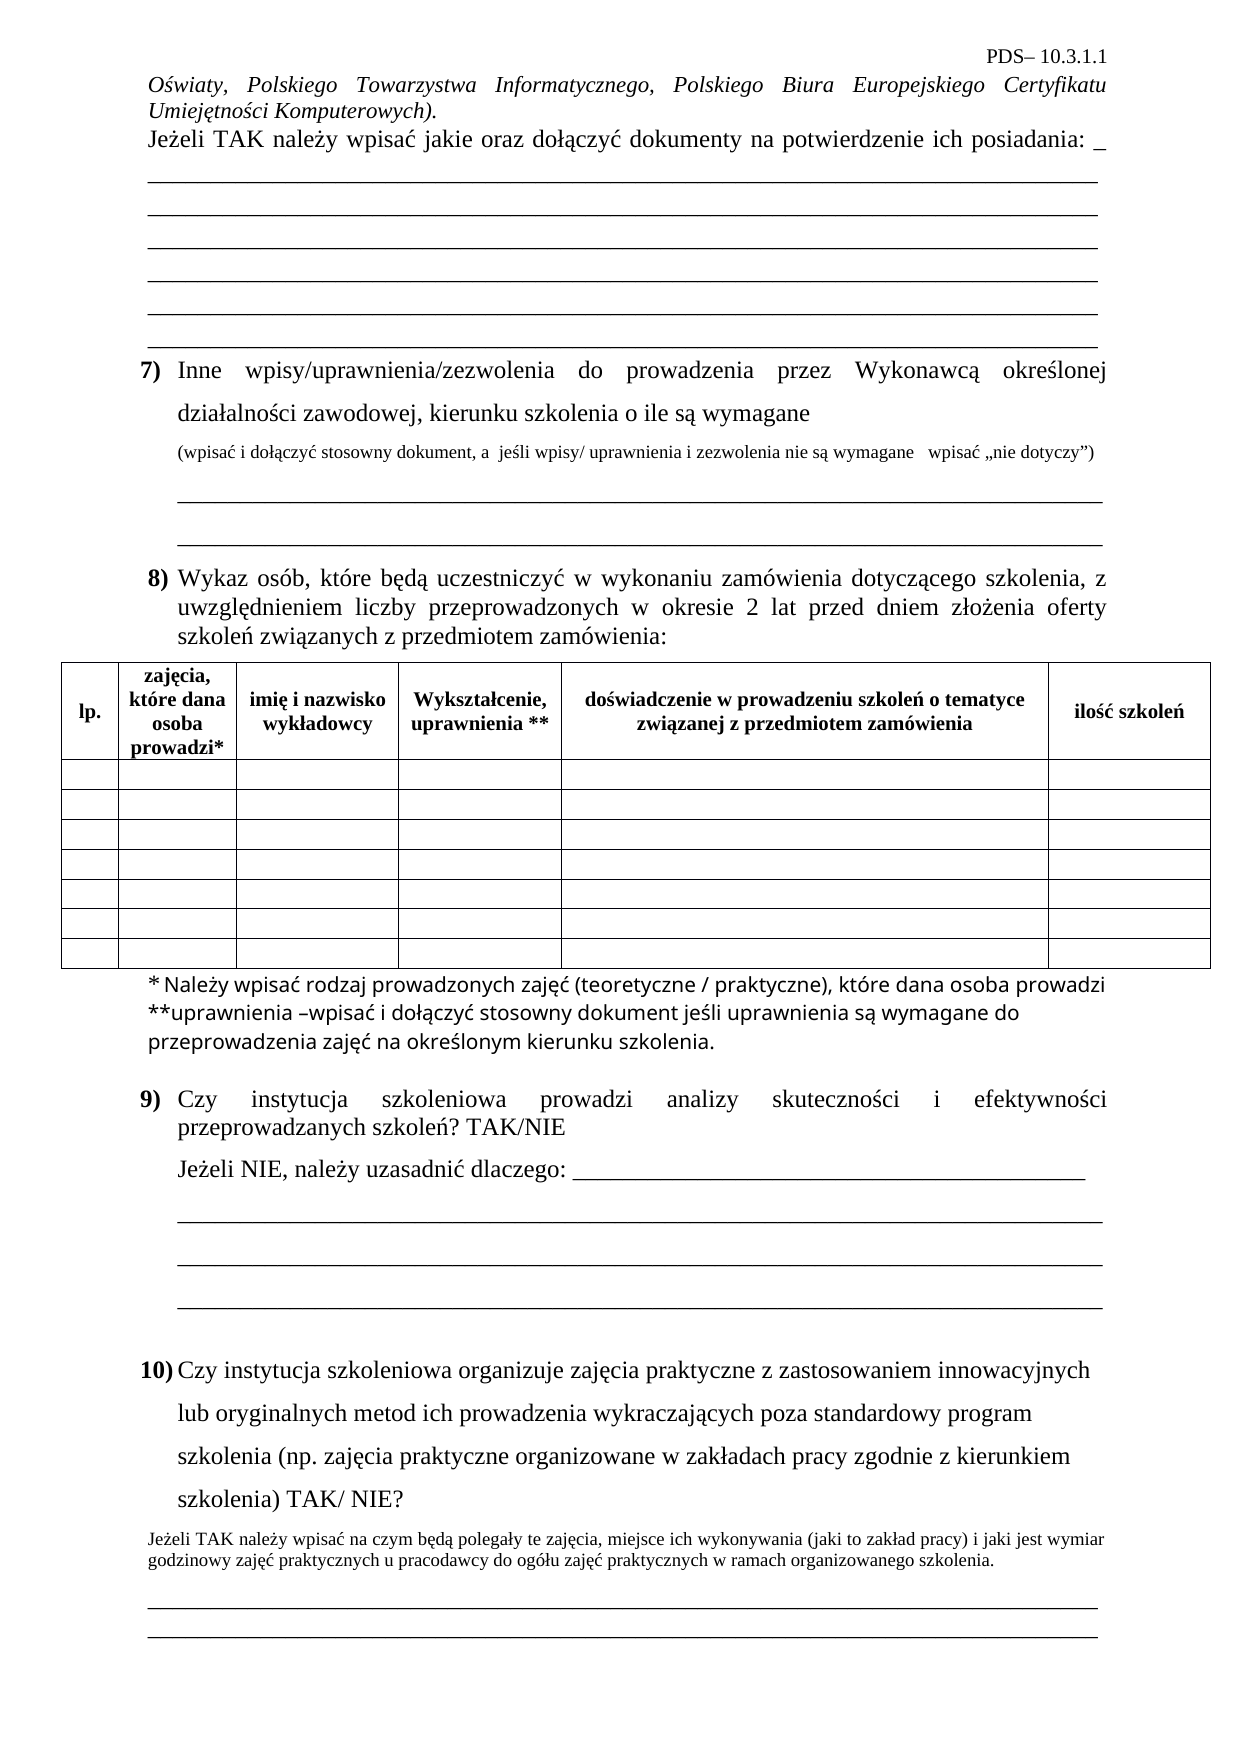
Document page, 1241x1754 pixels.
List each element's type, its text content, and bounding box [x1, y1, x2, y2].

table_cell [62, 820, 118, 849]
table_header imię i nazwisko wykładowcy [237, 663, 398, 759]
table_cell [237, 760, 398, 789]
list Wykaz osób, które będą uczestniczyć w wykonaniu zamówienia dotyczącego szkolenia, z uwzględnieniem liczby przeprowadzonych w okresie 2 lat przed dniem złożenia oferty szkoleń związanych z przedmiotem zamówienia: [148, 563, 1107, 649]
table_cell [399, 850, 561, 878]
table_cell [562, 790, 1048, 819]
text Jeżeli TAK należy wpisać na czym będą polegały te zajęcia, miejsce ich wykonywania (jaki to zakład pracy) i jaki jest wymiar godzinowy zajęć praktycznych u pracodawcy do ogółu zajęć praktycznych w ramach organizowanego szkolenia. [148, 1527, 1107, 1571]
text ______________________________________________________________________________________________________________________________________________________________________________________________________________________________ [177, 1197, 1107, 1312]
table_cell [119, 880, 236, 908]
table_cell [562, 939, 1048, 968]
table_cell [399, 790, 561, 819]
table_cell [62, 909, 118, 938]
table_header Wykształcenie, uprawnienia ** [399, 663, 561, 759]
table_cell [119, 760, 236, 789]
table_cell [562, 880, 1048, 908]
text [148, 71, 1107, 124]
table_cell [1049, 820, 1210, 849]
table_cell [562, 909, 1048, 938]
text ________________________________________________________________________________________________________________________________________________________ [148, 289, 1107, 351]
table_cell [399, 760, 561, 789]
table_cell [1049, 939, 1210, 968]
table_cell [119, 850, 236, 878]
text **uprawnienia –wpisać i dołączyć stosowny dokument jeśli uprawnienia są wymagane do przeprowadzenia zajęć na określonym kierunku szkolenia. [148, 998, 1107, 1055]
table_header lp. [62, 663, 118, 759]
table_cell [399, 939, 561, 968]
table_cell [237, 939, 398, 968]
list (wpisać i dołączyć stosowny dokument, a jeśli wpisy/ uprawnienia i zezwolenia nie są wymagane wpisać „nie dotyczy”) ____________________________________________________________________________________________________________________________________________________ [177, 441, 1107, 549]
table_cell [237, 850, 398, 878]
text Jeżeli NIE, należy uzasadnić dlaczego: _________________________________________ [177, 1154, 1107, 1182]
table_cell [62, 880, 118, 908]
list Czy instytucja szkoleniowa prowadzi analizy skuteczności i efektywności przeprowadzanych szkoleń? TAK/NIE [140, 1084, 1107, 1141]
table_cell [399, 880, 561, 908]
table_header doświadczenie w prowadzeniu szkoleń o tematyce związanej z przedmiotem zamówienia [562, 663, 1048, 759]
table_cell [1049, 909, 1210, 938]
table_cell [399, 820, 561, 849]
table_cell [237, 909, 398, 938]
table_cell [1049, 790, 1210, 819]
table_cell [562, 760, 1048, 789]
table_cell [119, 790, 236, 819]
table_cell [119, 909, 236, 938]
table_cell [62, 760, 118, 789]
table_cell [237, 880, 398, 908]
table_cell [62, 790, 118, 819]
table_cell [62, 850, 118, 878]
table_cell [62, 939, 118, 968]
table_cell [562, 820, 1048, 849]
table_cell [237, 790, 398, 819]
text * Należy wpisać rodzaj prowadzonych zajęć (teoretyczne / praktyczne), które dana osoba prowadzi [148, 969, 1107, 998]
table_cell [1049, 850, 1210, 878]
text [148, 1583, 1107, 1641]
list Inne wpisy/uprawnienia/zezwolenia do prowadzenia przez Wykonawcą określonej działalności zawodowej, kierunku szkolenia o ile są wymagane [140, 355, 1107, 427]
text Jeżeli TAK należy wpisać jakie oraz dołączyć dokumenty na potwierdzenie ich posiadania: _ ________________________________________________________________________________________________________________________________________________________________________________________________________________________________________________________________________________________________________________ [148, 124, 1107, 284]
table_cell [119, 939, 236, 968]
table_cell [1049, 880, 1210, 908]
table_cell [399, 909, 561, 938]
table_cell [119, 820, 236, 849]
table_cell [237, 820, 398, 849]
list Czy instytucja szkoleniowa organizuje zajęcia praktyczne z zastosowaniem innowacyjnych lub oryginalnych metod ich prowadzenia wykraczających poza standardowy program szkolenia (np. zajęcia praktyczne organizowane w zakładach pracy zgodnie z kierunkiem szkolenia) TAK/ NIE? [140, 1355, 1107, 1513]
table_cell [1049, 760, 1210, 789]
table_cell [562, 850, 1048, 878]
table_header zajęcia, które dana osoba prowadzi* [119, 663, 236, 759]
table_header ilość szkoleń [1049, 663, 1210, 759]
